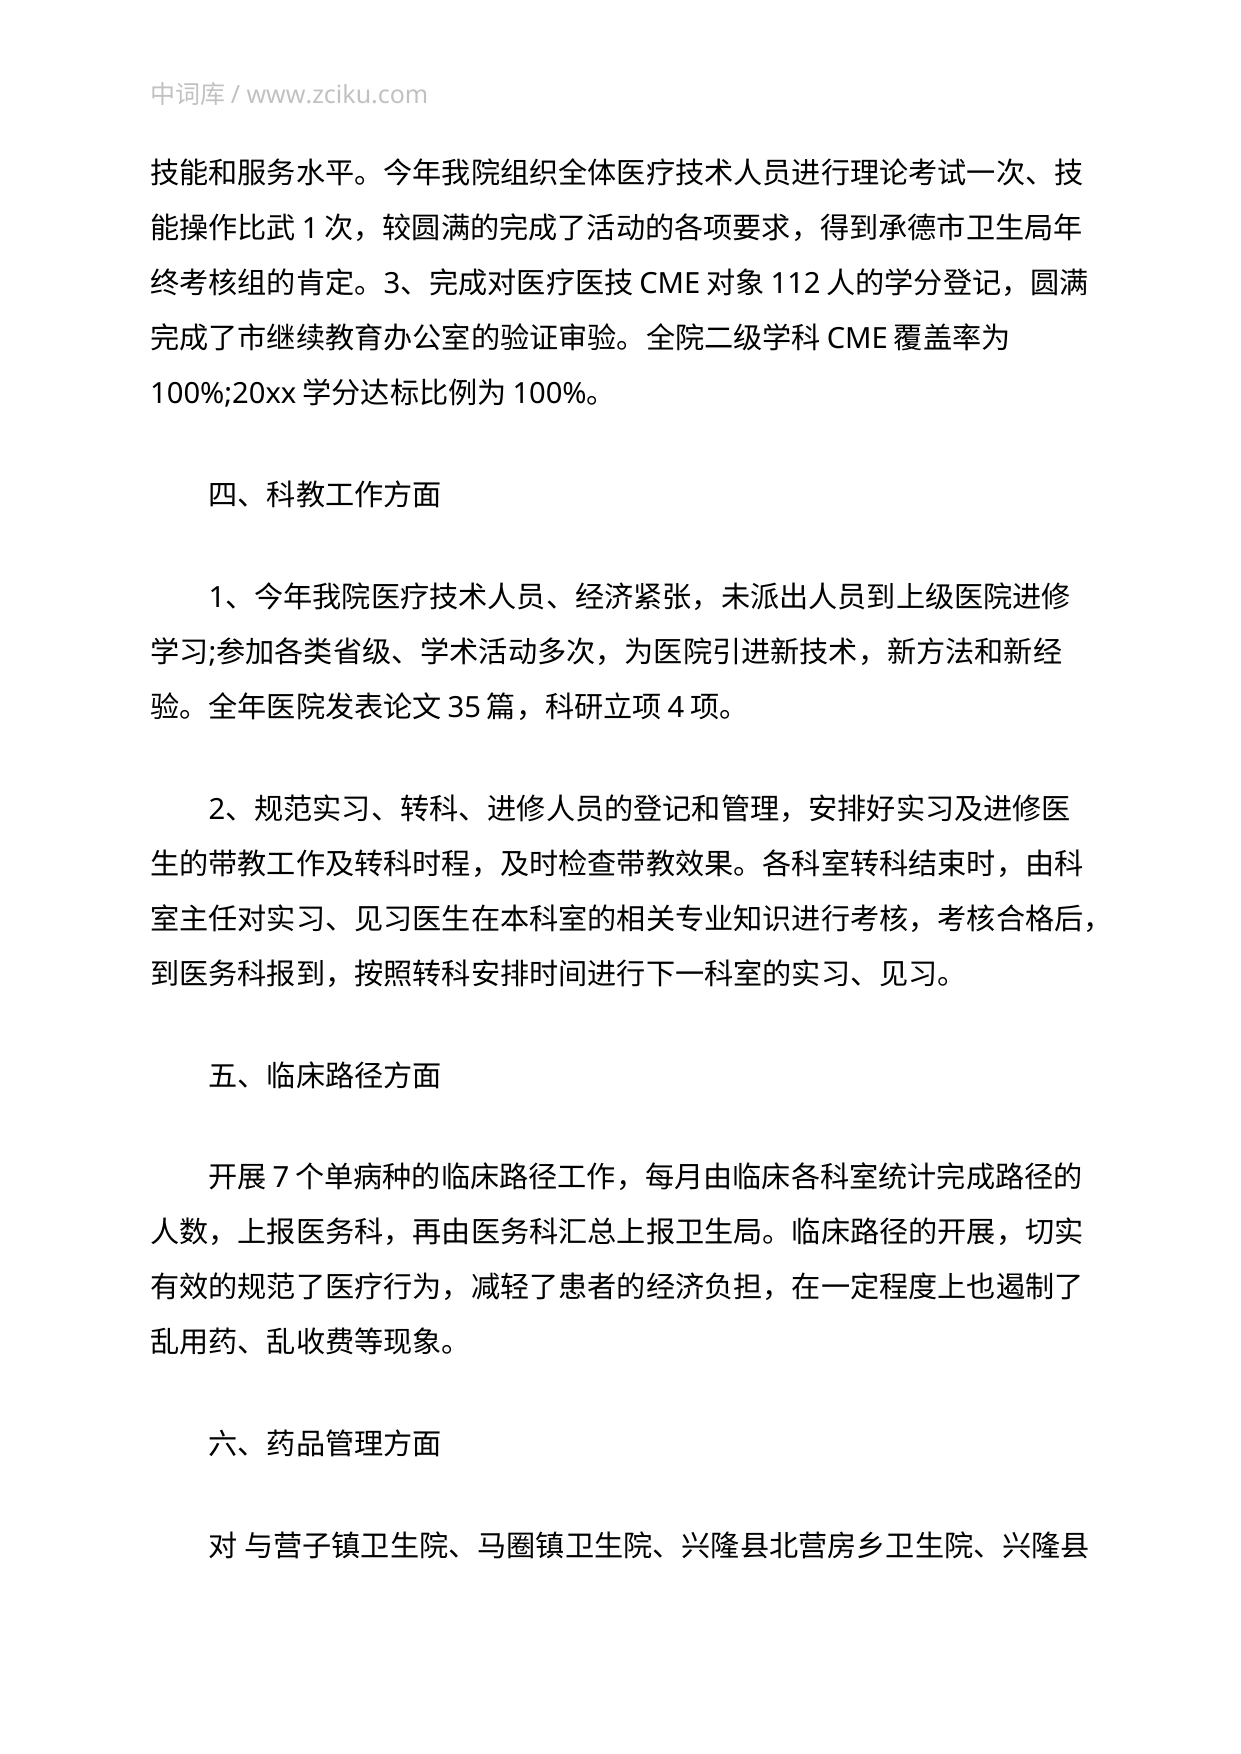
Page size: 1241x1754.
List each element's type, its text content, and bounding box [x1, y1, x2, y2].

text 开展7个单病种的临床路径工作，每月由临床各科室统计完成路径的人数，上报医务科，再由医务科汇总上报卫生局。临床路径的开展，切实有效的规范了医疗行为，减轻了患者的经济负担，在一定程度上也遏制了乱用药、乱收费等现象。 [150, 1154, 1090, 1361]
text 五、临床路径方面 [150, 1052, 1090, 1094]
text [150, 150, 1090, 412]
text 六、药品管理方面 [150, 1421, 1090, 1463]
text 1、今年我院医疗技术人员、经济紧张，未派出人员到上级医院进修学习;参加各类省级、学术活动多次，为医院引进新技术，新方法和新经验。全年医院发表论文35篇，科研立项4项。 [150, 574, 1090, 726]
text 2、规范实习、转科、进修人员的登记和管理，安排好实习及进修医生的带教工作及转科时程，及时检查带教效果。各科室转科结束时，由科室主任对实习、见习医生在本科室的相关专业知识进行考核，考核合格后，到医务科报到，按照转科安排时间进行下一科室的实习、见习。 [150, 786, 1090, 993]
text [150, 1522, 1090, 1564]
text 四、科教工作方面 [150, 472, 1090, 514]
